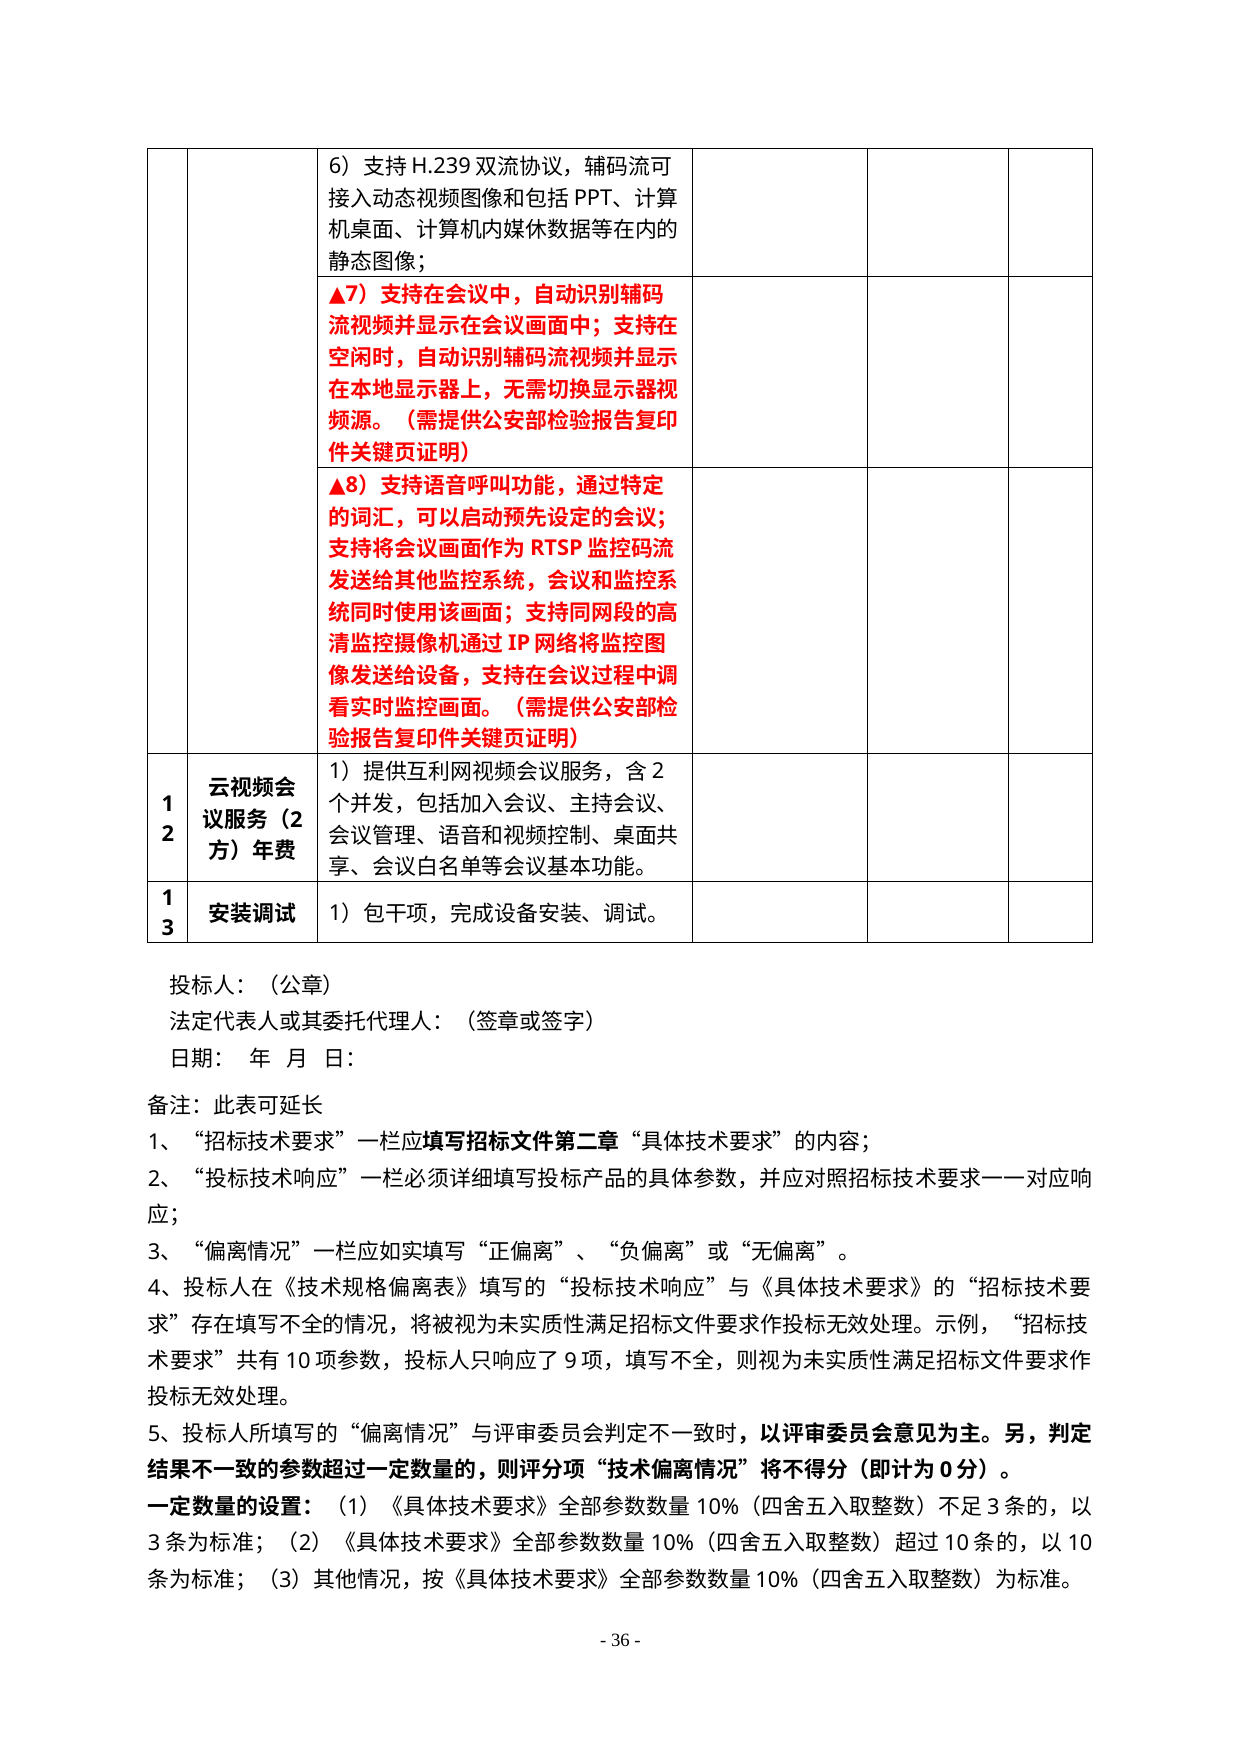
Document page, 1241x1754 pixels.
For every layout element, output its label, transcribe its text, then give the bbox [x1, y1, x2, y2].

table_cell [693, 754, 867, 881]
table_cell [868, 754, 1008, 881]
table_cell 1）包干项，完成设备安装、调试。 [318, 882, 692, 942]
table_cell 1）提供互利网视频会议服务，含2个并发，包括加入会议、主持会议、会议管理、语音和视频控制、桌面共享、会议白名单等会议基本功能。 [318, 754, 692, 881]
table_cell ▲7）支持在会议中，自动识别辅码流视频并显示在会议画面中；支持在空闲时，自动识别辅码流视频并显示在本地显示器上，无需切换显示器视频源。（需提供公安部检验报告复印件关键页证明） [318, 277, 692, 467]
table_cell [868, 468, 1008, 753]
text 1、“招标技术要求”一栏应填写招标文件第二章“具体技术要求”的内容； [148, 1124, 1092, 1156]
table_cell [693, 277, 867, 467]
table_cell [868, 149, 1008, 276]
table_cell [868, 277, 1008, 467]
text 日期： 年 月 日： [148, 1041, 1092, 1072]
table_cell [1009, 754, 1092, 881]
table_cell [693, 468, 867, 753]
table_cell 6）支持H.239双流协议，辅码流可接入动态视频图像和包括PPT、计算机桌面、计算机内媒休数据等在内的静态图像； [318, 149, 692, 276]
text 一定数量的设置：（1）《具体技术要求》全部参数数量10%（四舍五入取整数）不足3条的，以3条为标准；（2）《具体技术要求》全部参数数量10%（四舍五入取整数）超过10条的，以10条为标准；（3）其他情况，按《具体技术要求》全部参数数量10%（四舍五入取整数）为标准。 [148, 1489, 1092, 1593]
text 2、“投标技术响应”一栏必须详细填写投标产品的具体参数，并应对照招标技术要求一一对应响应； [148, 1161, 1092, 1229]
table_cell 12 [148, 754, 187, 881]
table_cell [693, 882, 867, 942]
text 法定代表人或其委托代理人：（签章或签字） [148, 1004, 1092, 1036]
text 4、投标人在《技术规格偏离表》填写的“投标技术响应”与《具体技术要求》的“招标技术要求”存在填写不全的情况，将被视为未实质性满足招标文件要求作投标无效处理。示例，“招标技术要求”共有10项参数，投标人只响应了9项，填写不全，则视为未实质性满足招标文件要求作投标无效处理。 [148, 1270, 1092, 1411]
table_cell 云视频会议服务（2方）年费 [188, 754, 317, 881]
table_cell ▲8）支持语音呼叫功能，通过特定的词汇，可以启动预先设定的会议；支持将会议画面作为RTSP监控码流发送给其他监控系统，会议和监控系统同时使用该画面；支持同网段的高清监控摄像机通过IP网络将监控图像发送给设备，支持在会议过程中调看实时监控画面。（需提供公安部检验报告复印件关键页证明） [318, 468, 692, 753]
table_cell 安装调试 [188, 882, 317, 942]
table_cell [1009, 882, 1092, 942]
table_cell [693, 149, 867, 276]
table_cell [1009, 468, 1092, 753]
text 3、“偏离情况”一栏应如实填写“正偏离”、“负偏离”或“无偏离”。 [148, 1234, 1092, 1265]
text 备注：此表可延长 [148, 1088, 1092, 1120]
table_cell [1009, 277, 1092, 467]
table_cell [868, 882, 1008, 942]
table_cell [1009, 149, 1092, 276]
text 投标人：（公章） [148, 968, 1092, 999]
table_cell 13 [148, 882, 187, 942]
text 5、投标人所填写的“偏离情况”与评审委员会判定不一致时，以评审委员会意见为主。另，判定结果不一致的参数超过一定数量的，则评分项“技术偏离情况”将不得分（即计为0分）。 [148, 1416, 1092, 1484]
